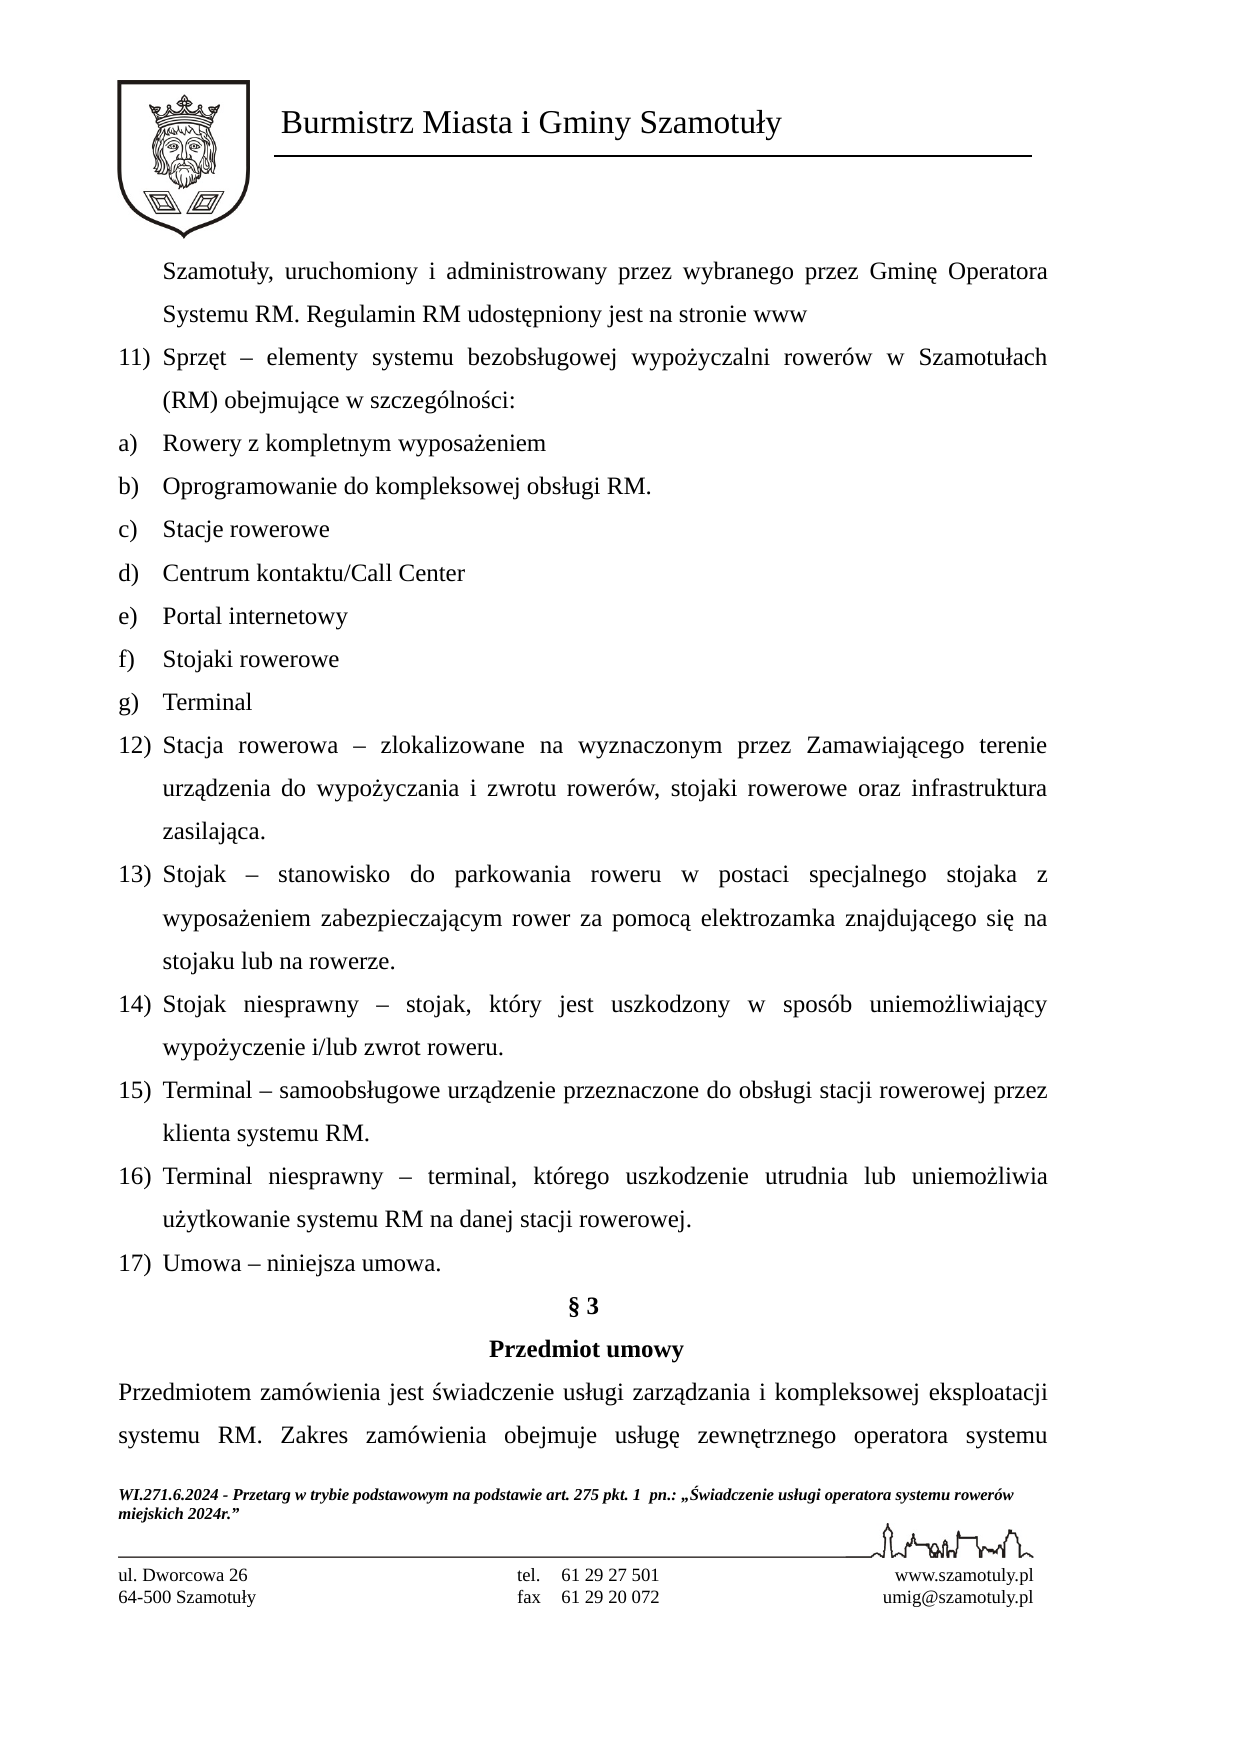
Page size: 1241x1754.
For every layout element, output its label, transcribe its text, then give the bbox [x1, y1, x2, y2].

list Terminal niesprawny – terminal, którego uszkodzenie utrudnia lub uniemożliwia użytkowanie systemu RM na danej stacji rowerowej. [118, 1161, 1048, 1233]
text Przedmiot umowy [118, 1334, 1048, 1363]
list Stojak niesprawny – stojak, który jest uszkodzony w sposób uniemożliwiający wypożyczenie i/lub zwrot roweru. [118, 989, 1048, 1061]
list Stojaki rowerowe [118, 644, 1048, 673]
picture [118, 1523, 1034, 1558]
list Rowery z kompletnym wyposażeniem [118, 428, 1048, 457]
text § 3 [118, 1291, 1048, 1319]
picture [117, 80, 250, 239]
list Centrum kontaktu/Call Center [118, 558, 1048, 586]
list Sprzęt – elementy systemu bezobsługowej wypożyczalni rowerów w Szamotułach (RM) obejmujące w szczególności: [118, 342, 1048, 414]
list Stojak – stanowisko do parkowania roweru w postaci specjalnego stojaka z wyposażeniem zabezpieczającym rower za pomocą elektrozamka znajdującego się na stojaku lub na rowerze. [118, 859, 1048, 974]
list Umowa – niniejsza umowa. [118, 1248, 1048, 1276]
list Terminal [118, 687, 1048, 716]
list Terminal – samoobsługowe urządzenie przeznaczone do obsługi stacji rowerowej przez klienta systemu RM. [118, 1075, 1048, 1147]
list Portal internetowy [118, 601, 1048, 629]
list Stacja rowerowa – zlokalizowane na wyznaczonym przez Zamawiającego terenie urządzenia do wypożyczania i zwrotu rowerów, stojaki rowerowe oraz infrastruktura zasilająca. [118, 730, 1048, 845]
list Oprogramowanie do kompleksowej obsługi RM. [118, 471, 1048, 500]
list Stacje rowerowe [118, 514, 1048, 543]
